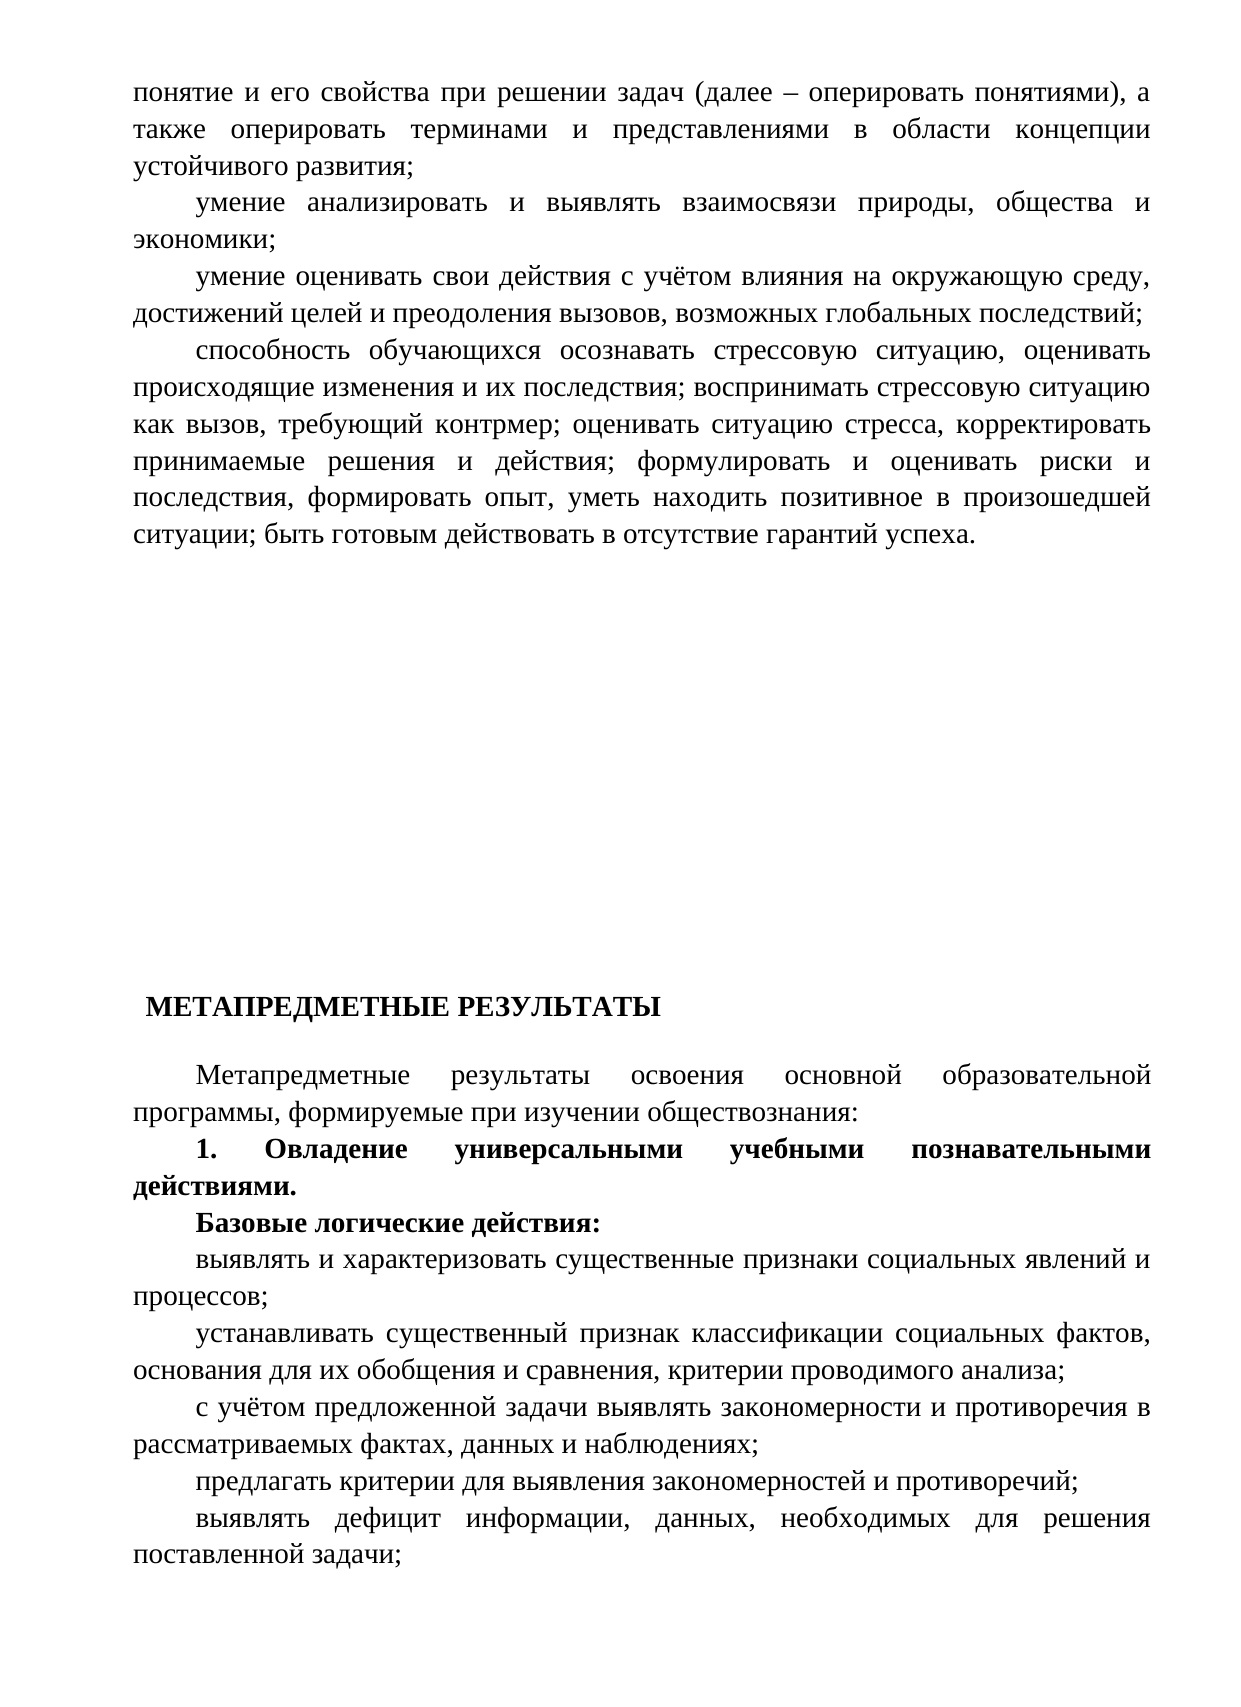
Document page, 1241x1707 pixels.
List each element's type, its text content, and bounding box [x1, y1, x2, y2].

text устанавливать существенный признак классификации социальных фактов, основания для их обобщения и сравнения, критерии проводимого анализа; [133, 1315, 1152, 1386]
text 1. Овладение универсальными учебными познавательными действиями. [133, 1131, 1152, 1201]
text способность обучающихся осознавать стрессовую ситуацию, оценивать происходящие изменения и их последствия; воспринимать стрессовую ситуацию как вызов, требующий контрмер; оценивать ситуацию стресса, корректировать принимаемые решения и действия; формулировать и оценивать риски и последствия, формировать опыт, уметь находить позитивное в произошедшей ситуации; быть готовым действовать в отсутствие гарантий успеха. [133, 332, 1152, 550]
text с учётом предложенной задачи выявлять закономерности и противоречия в рассматриваемых фактах, данных и наблюдениях; [133, 1389, 1152, 1459]
text Базовые логические действия: [133, 1205, 1152, 1238]
text Метапредметные результаты освоения основной образовательной программы, формируемые при изучении обществознания: [133, 1057, 1152, 1128]
text выявлять дефицит информации, данных, необходимых для решения поставленной задачи; [133, 1500, 1152, 1570]
text предлагать критерии для выявления закономерностей и противоречий; [133, 1463, 1152, 1496]
text выявлять и характеризовать существенные признаки социальных явлений и процессов; [133, 1242, 1152, 1312]
text умение оценивать свои действия с учётом влияния на окружающую среду, достижений целей и преодоления вызовов, возможных глобальных последствий; [133, 258, 1152, 329]
text умение анализировать и выявлять взаимосвязи природы, общества и экономики; [133, 184, 1152, 255]
text МЕТАПРЕДМЕТНЫЕ РЕЗУЛЬТАТЫ [145, 989, 1152, 1023]
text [133, 74, 1152, 181]
